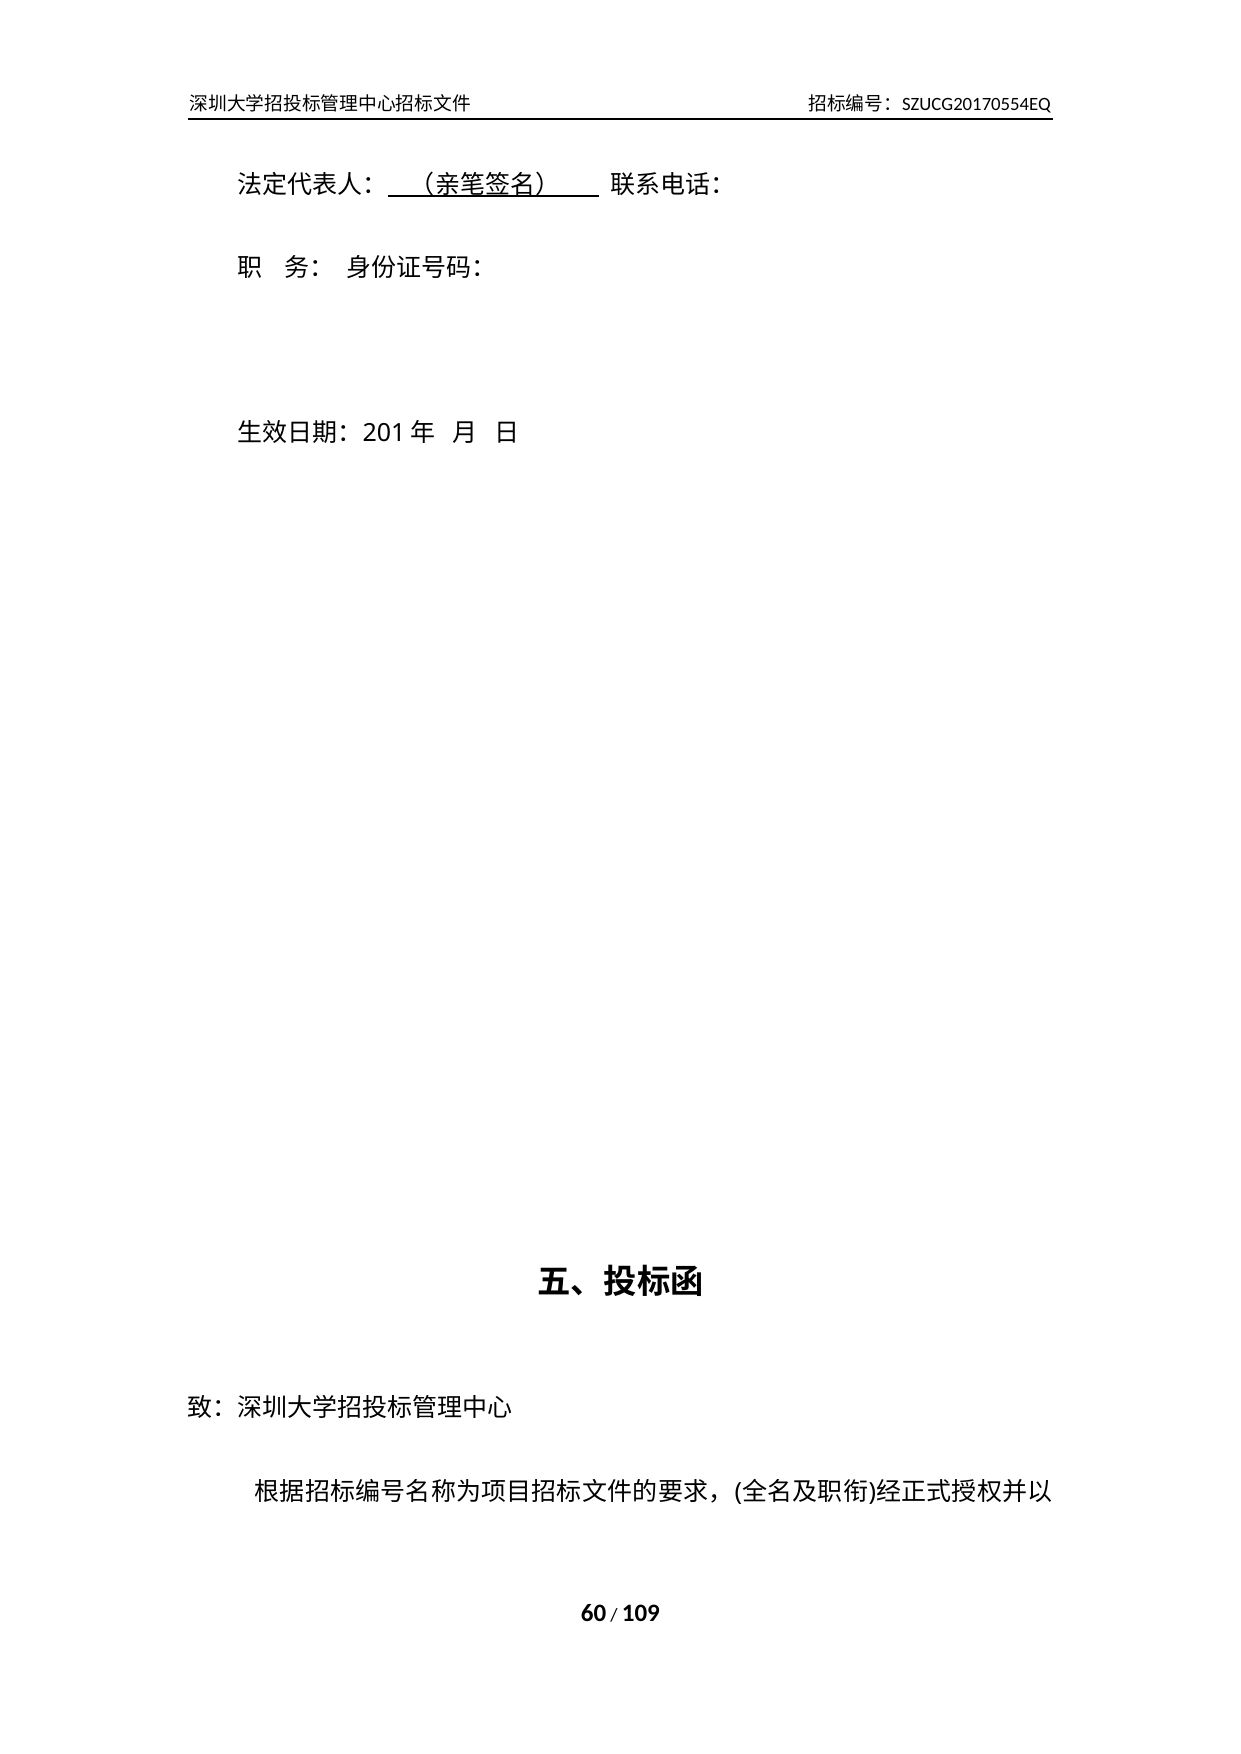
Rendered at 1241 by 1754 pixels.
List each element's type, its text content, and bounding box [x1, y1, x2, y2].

text 生效日期：201年 月 日 [187, 398, 1053, 463]
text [202, 1457, 1053, 1522]
text 致：深圳大学招投标管理中心 [187, 1373, 1053, 1438]
text 法定代表人： （亲笔签名） 联系电话： [187, 150, 1053, 215]
text 职 务： 身份证号码： [187, 233, 1053, 298]
subtitle 五、投标函 [187, 1246, 1053, 1311]
